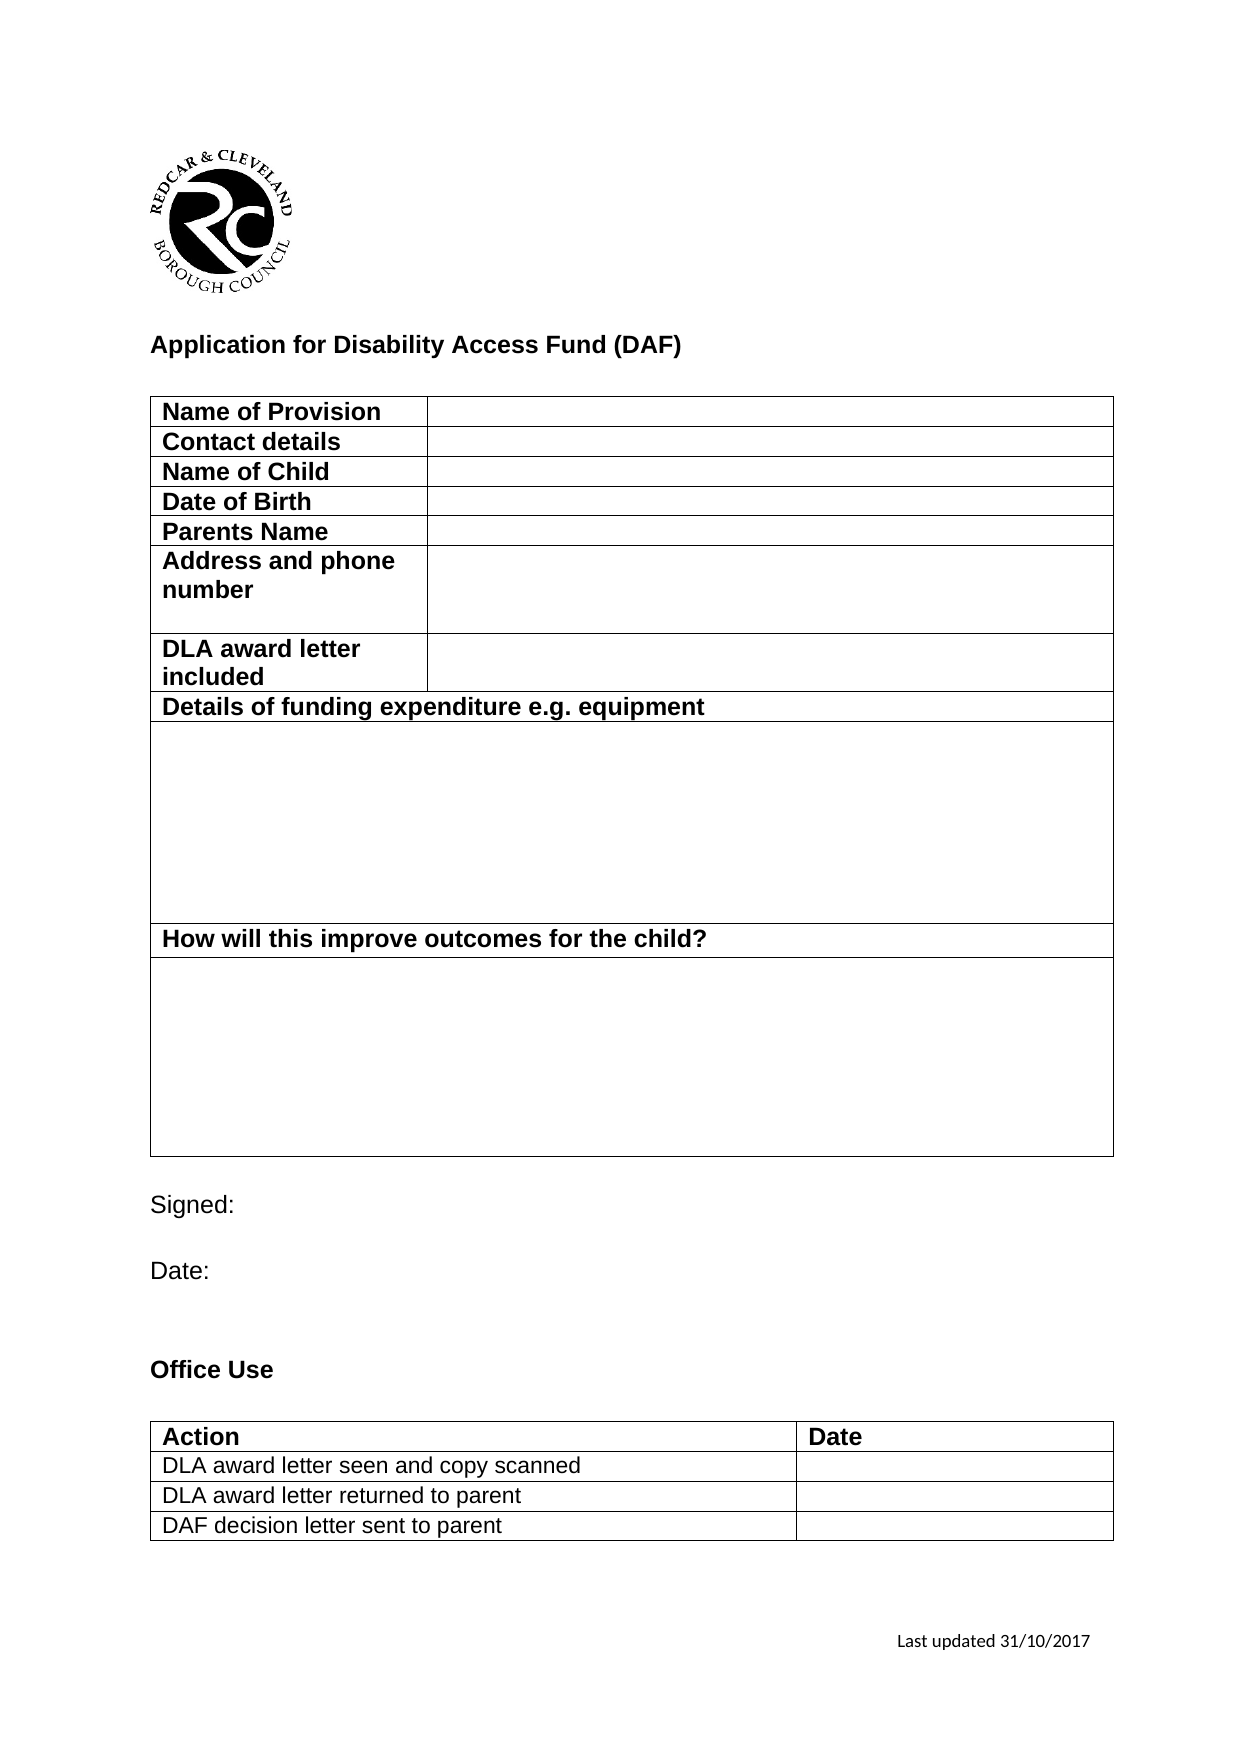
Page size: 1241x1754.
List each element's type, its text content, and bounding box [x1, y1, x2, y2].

table_header [428, 397, 1113, 426]
text Signed: [150, 1190, 1090, 1219]
picture [150, 150, 292, 293]
table_cell [428, 457, 1113, 486]
table_cell DAF decision letter sent to parent [151, 1512, 796, 1540]
table_cell [428, 546, 1113, 632]
table_cell Name of Child [151, 457, 427, 486]
table_cell How will this improve outcomes for the child? [151, 924, 1113, 957]
table_cell Address and phone number [151, 546, 427, 632]
text Office Use [150, 1355, 1090, 1384]
table_cell [428, 634, 1113, 691]
table_header Name of Provision [151, 397, 427, 426]
table_cell [428, 516, 1113, 545]
table_cell Contact details [151, 427, 427, 456]
table_cell DLA award letter seen and copy scanned [151, 1452, 796, 1481]
table_cell [428, 487, 1113, 515]
table_cell DLA award letter returned to parent [151, 1482, 796, 1511]
table_cell [428, 427, 1113, 456]
text Date: [150, 1256, 1090, 1285]
table_header Action [151, 1422, 796, 1451]
table_cell [797, 1482, 1113, 1511]
table_header Date [797, 1422, 1113, 1451]
table_cell [797, 1452, 1113, 1481]
table_cell [151, 958, 1113, 1156]
table_cell DLA award letter included [151, 634, 427, 691]
table_cell Parents Name [151, 516, 427, 545]
text Application for Disability Access Fund (DAF) [150, 330, 1090, 359]
table_cell Date of Birth [151, 487, 427, 515]
table_cell [797, 1512, 1113, 1540]
table_cell Details of funding expenditure e.g. equipment [151, 692, 1113, 721]
table_cell [151, 722, 1113, 923]
